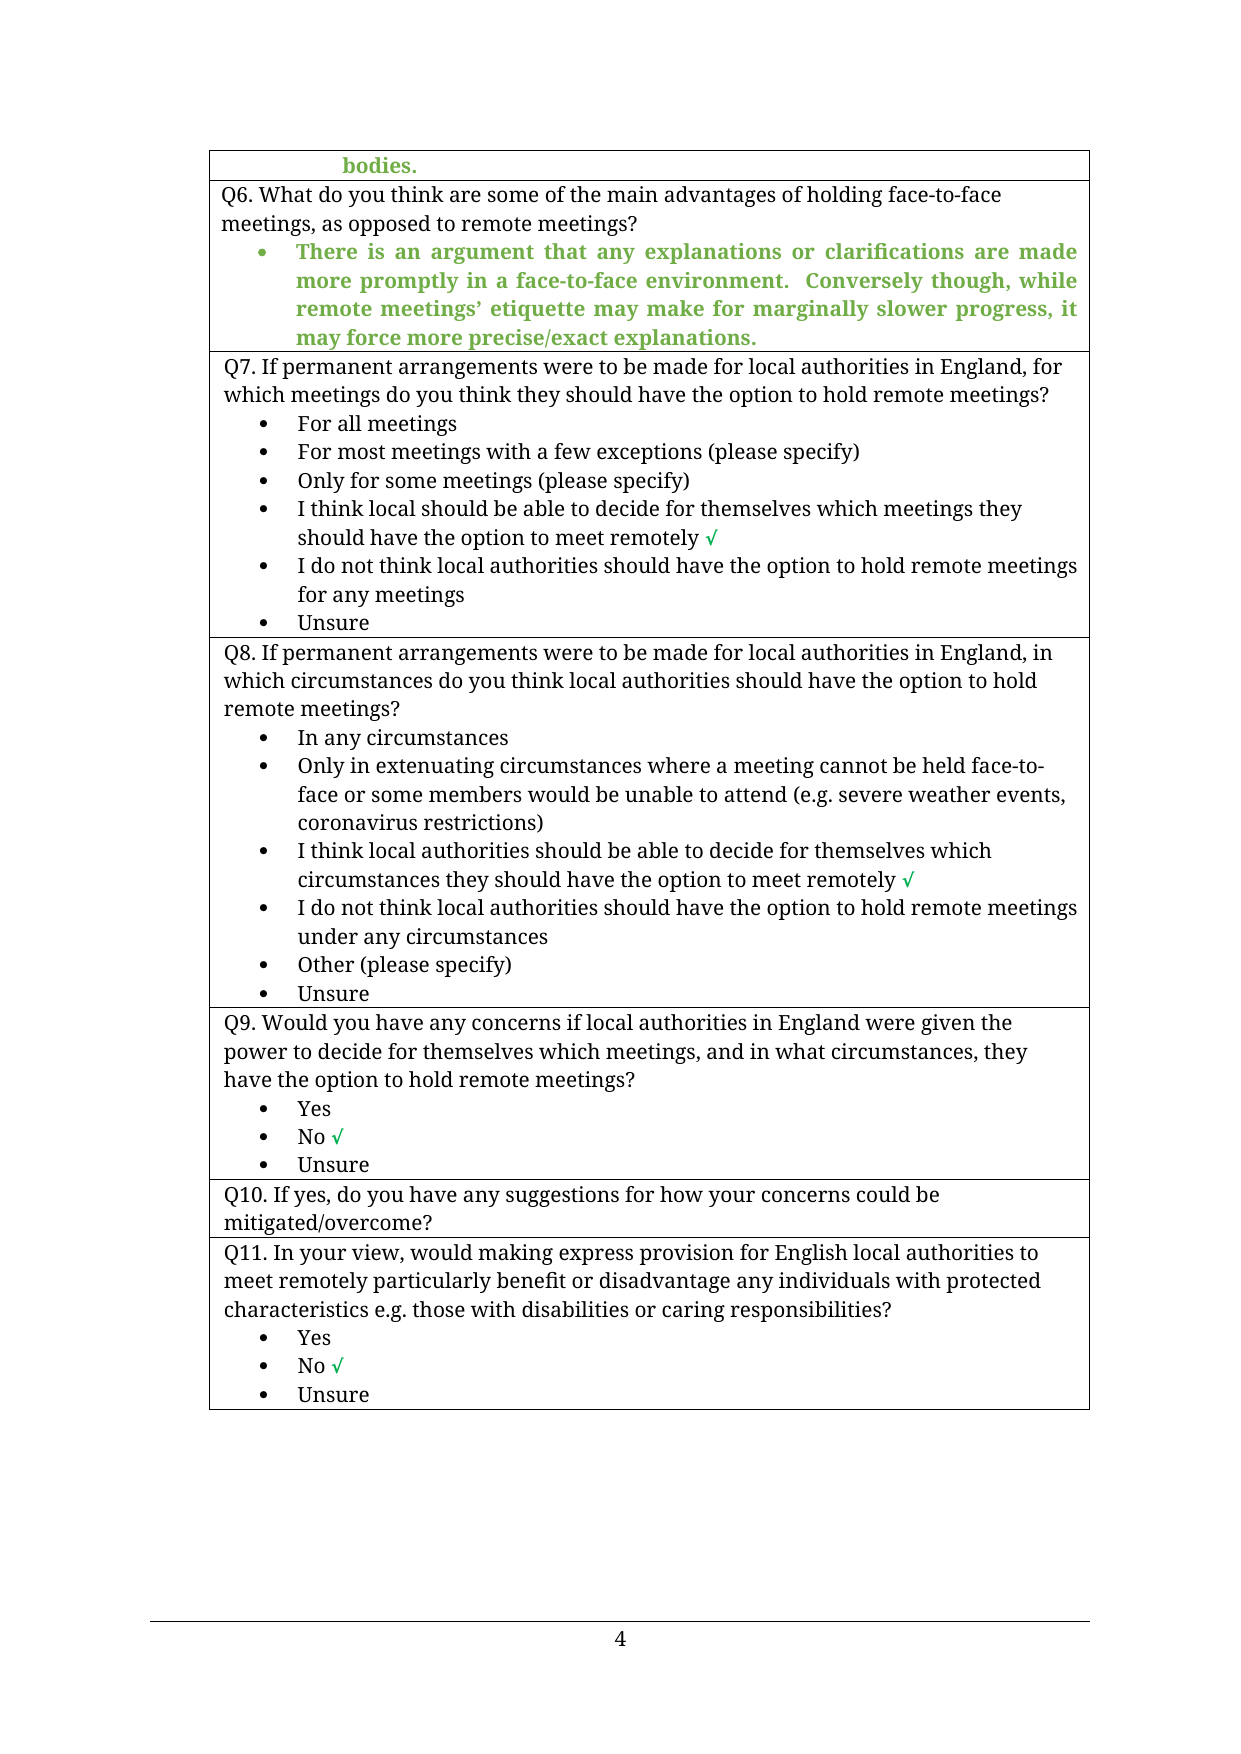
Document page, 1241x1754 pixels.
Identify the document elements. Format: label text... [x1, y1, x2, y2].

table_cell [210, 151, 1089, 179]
table_cell Q10. If yes, do you have any suggestions for how your concerns could be mitigated/overcome? [210, 1180, 1089, 1237]
table_cell Q7. If permanent arrangements were to be made for local authorities in England, for which meetings do you think they should have the option to hold remote meetings? For all meetings For most meetings with a few exceptions (please specify) Only for some meetings (please specify) I think local should be able to decide for themselves which meetings they should have the option to meet remotely √ I do not think local authorities should have the option to hold remote meetings for any meetings Unsure [210, 352, 1089, 637]
table_cell Q9. Would you have any concerns if local authorities in England were given the power to decide for themselves which meetings, and in what circumstances, they have the option to hold remote meetings? Yes No √ Unsure [210, 1008, 1089, 1179]
table_cell Q11. In your view, would making express provision for English local authorities to meet remotely particularly benefit or disadvantage any individuals with protected characteristics e.g. those with disabilities or caring responsibilities? Yes No √ Unsure [210, 1238, 1089, 1408]
table_cell Q6. What do you think are some of the main advantages of holding face-to-face meetings, as opposed to remote meetings? There is an argument that any explanations or clarifications are made more promptly in a face-to-face environment. Conversely though, while remote meetings’ etiquette may make for marginally slower progress, it may force more precise/exact explanations. [210, 181, 1089, 351]
table_cell Q8. If permanent arrangements were to be made for local authorities in England, in which circumstances do you think local authorities should have the option to hold remote meetings? In any circumstances Only in extenuating circumstances where a meeting cannot be held face-to-face or some members would be unable to attend (e.g. severe weather events, coronavirus restrictions) I think local authorities should be able to decide for themselves which circumstances they should have the option to meet remotely √ I do not think local authorities should have the option to hold remote meetings under any circumstances Other (please specify) Unsure [210, 638, 1089, 1007]
